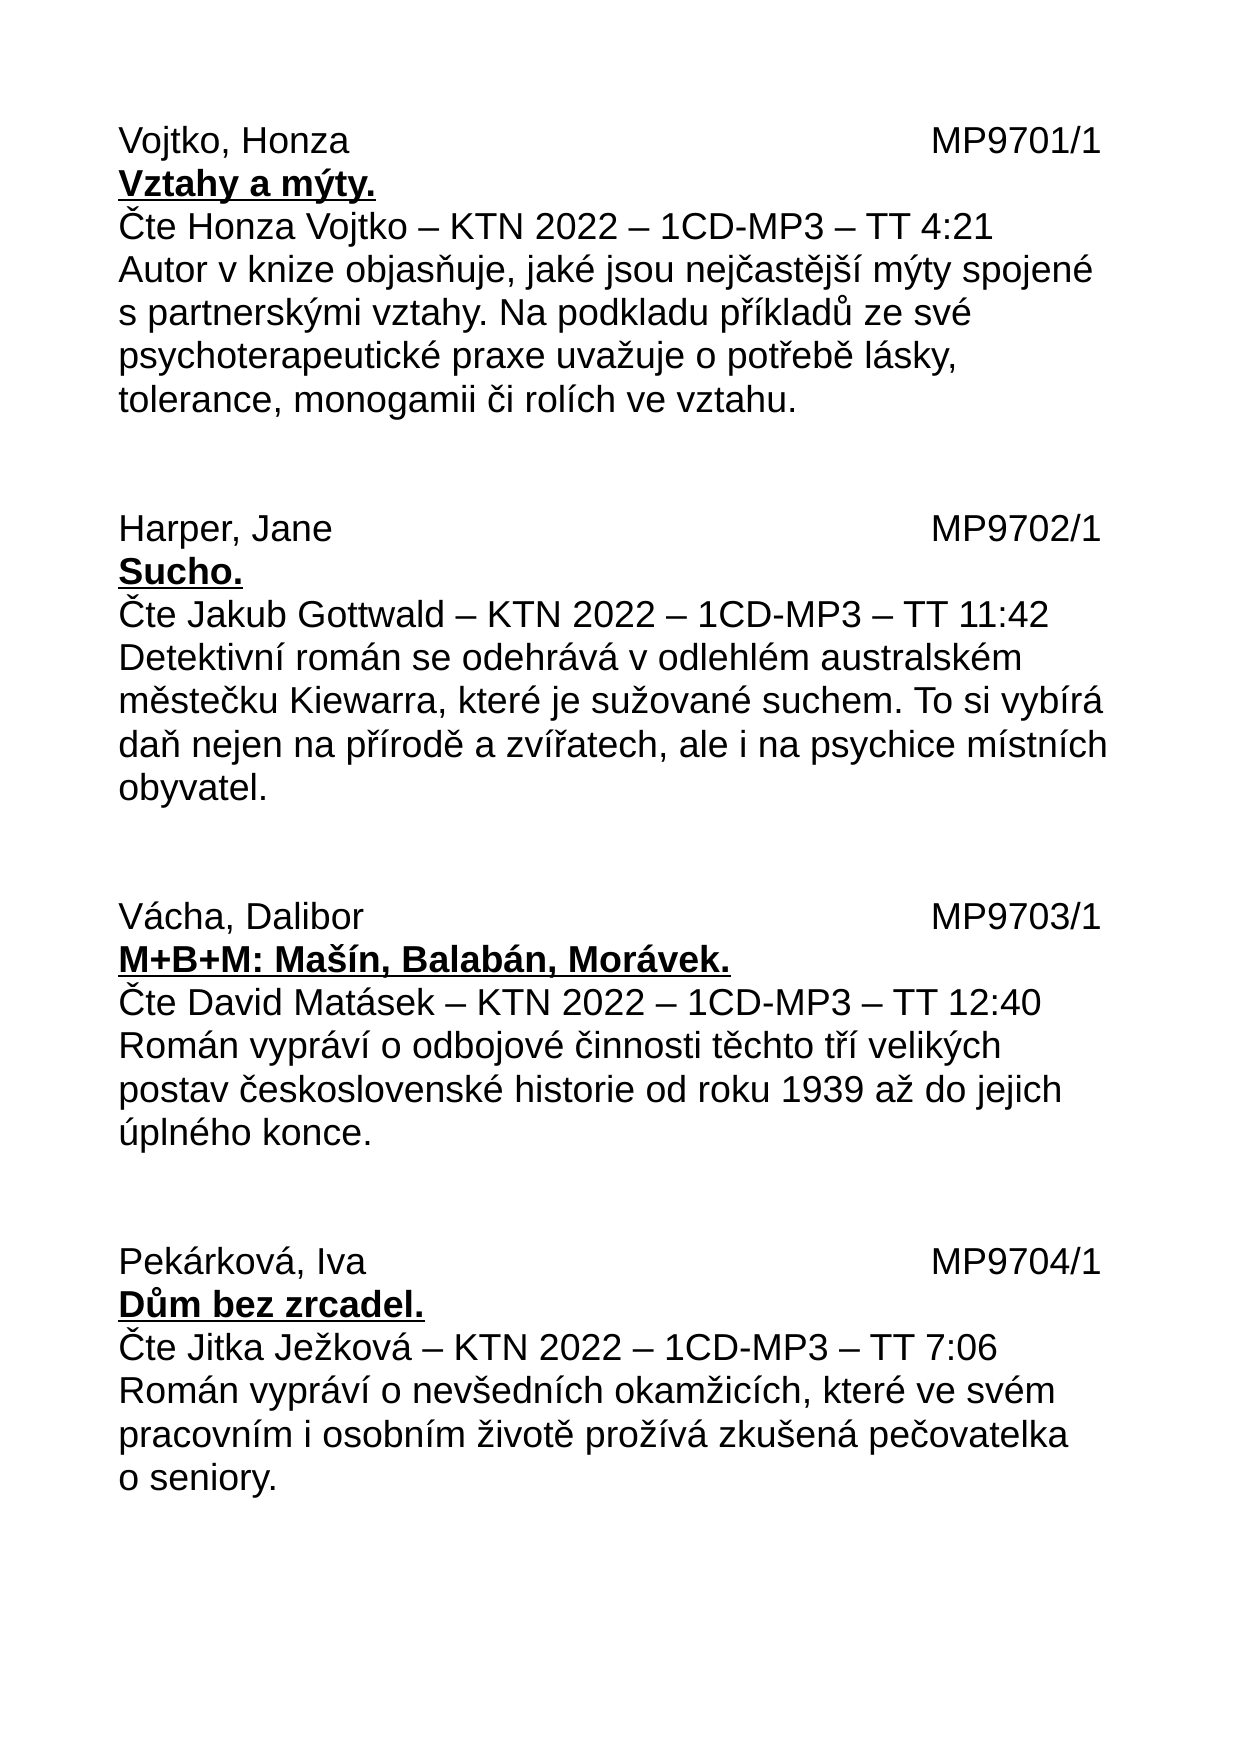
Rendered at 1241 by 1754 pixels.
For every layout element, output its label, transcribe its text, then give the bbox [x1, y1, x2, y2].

text o seniory. [118, 1455, 1122, 1498]
text Čte Honza Vojtko – KTN 2022 – 1CD-MP3 – TT 4:21 [118, 204, 1122, 247]
text M+B+M: Mašín, Balabán, Morávek. [118, 937, 1122, 981]
text Autor v knize objasňuje, jaké jsou nejčastější mýty spojené s partnerskými vztahy. Na podkladu příkladů ze své psychoterapeutické praxe uvažuje o potřebě lásky, tolerance, monogamii či rolích ve vztahu. [118, 247, 1122, 420]
text Román vypráví o odbojové činnosti těchto tří velikých postav československé historie od roku 1939 až do jejich úplného konce. [118, 1024, 1122, 1153]
text Dům bez zrcadel. [118, 1282, 1122, 1326]
text Čte Jitka Ježková – KTN 2022 – 1CD-MP3 – TT 7:06 [118, 1326, 1122, 1369]
text Harper, Jane MP9702/1 [118, 506, 1122, 549]
text Román vypráví o nevšedních okamžicích, které ve svém pracovním i osobním životě prožívá zkušená pečovatelka [118, 1369, 1122, 1455]
text Vztahy a mýty. [118, 161, 1122, 204]
text Pekárková, Iva MP9704/1 [118, 1239, 1122, 1282]
text Čte David Matásek – KTN 2022 – 1CD-MP3 – TT 12:40 [118, 981, 1122, 1024]
text Vojtko, Honza MP9701/1 [118, 118, 1122, 161]
text Vácha, Dalibor MP9703/1 [118, 894, 1122, 937]
text Sucho. [118, 549, 1122, 592]
text Čte Jakub Gottwald – KTN 2022 – 1CD-MP3 – TT 11:42 [118, 592, 1122, 636]
text Detektivní román se odehrává v odlehlém australském městečku Kiewarra, které je sužované suchem. To si vybírá daň nejen na přírodě a zvířatech, ale i na psychice místních obyvatel. [118, 636, 1122, 808]
